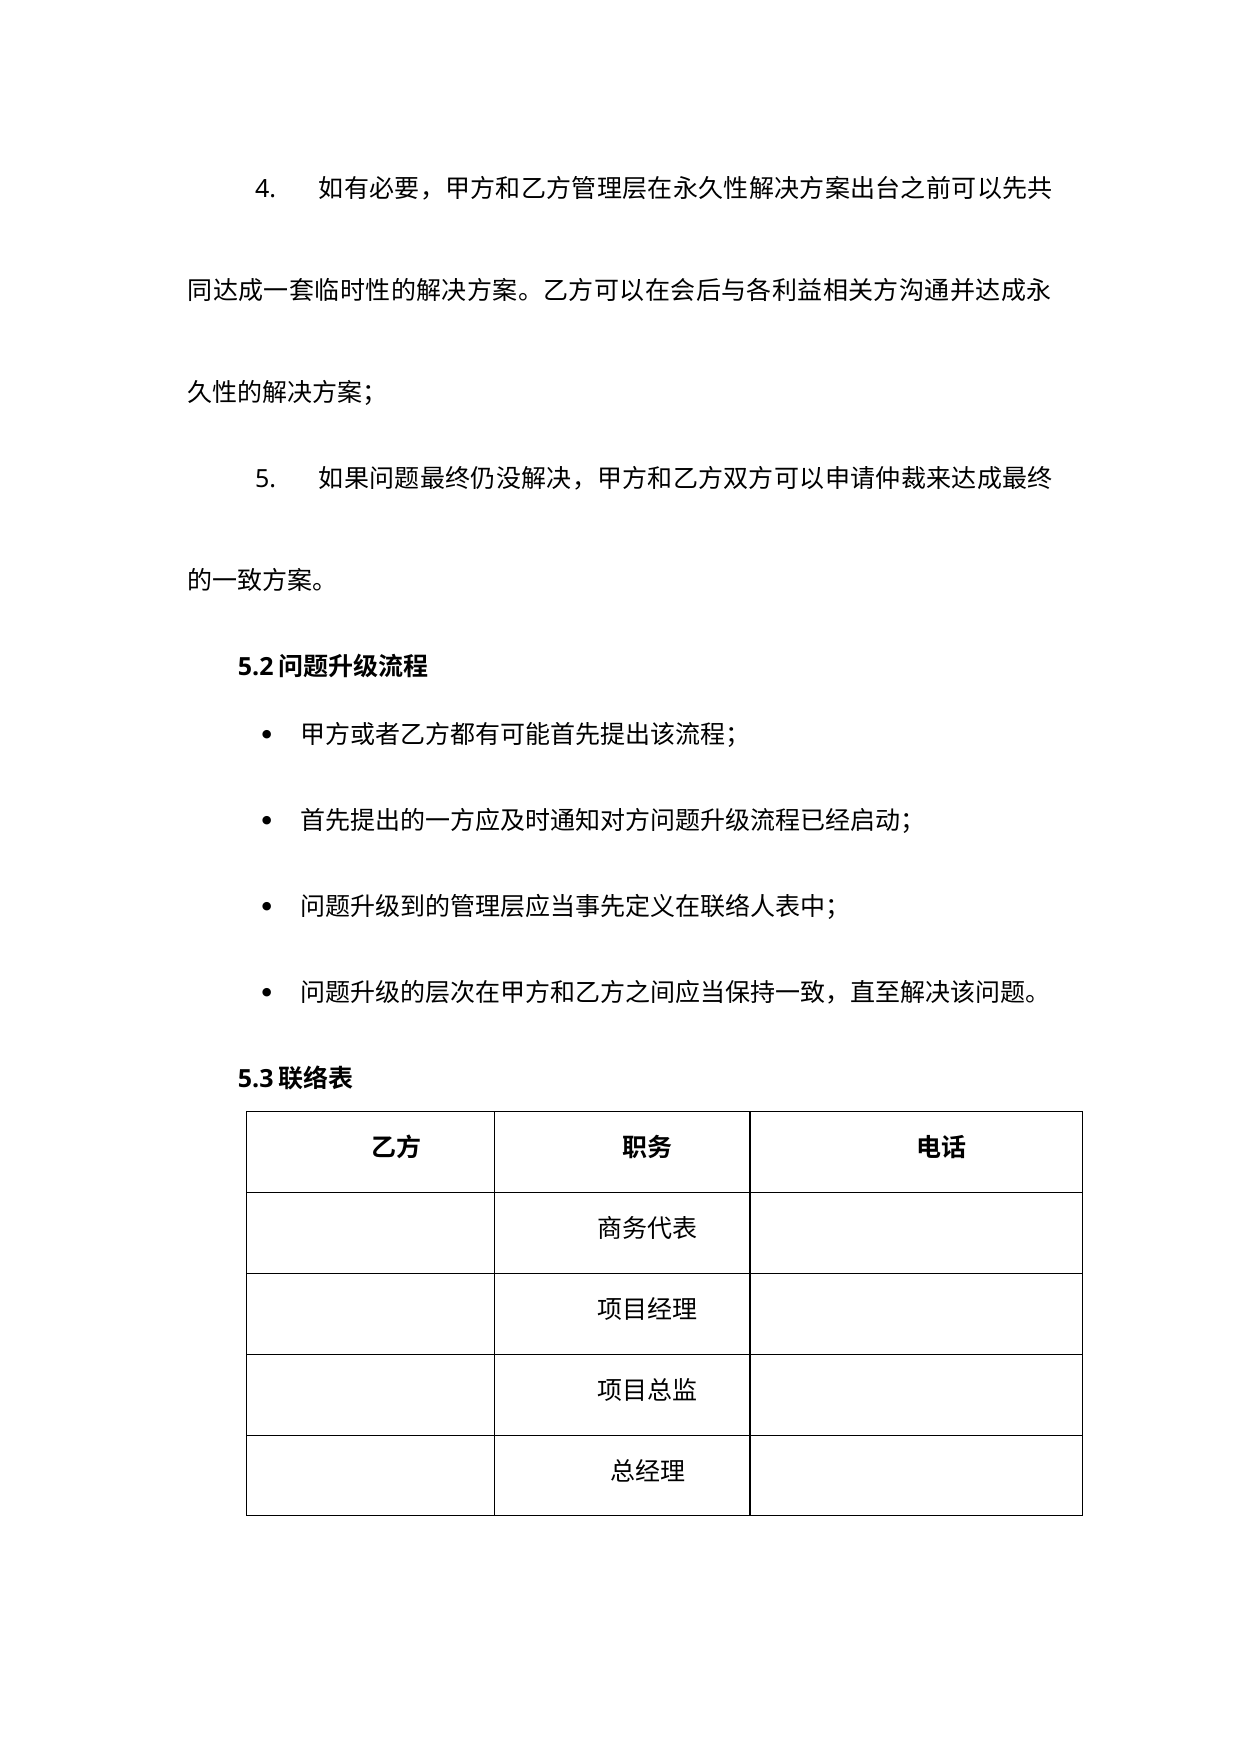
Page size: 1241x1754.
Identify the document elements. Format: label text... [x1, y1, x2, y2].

table_cell [751, 1436, 1082, 1515]
table_cell [247, 1355, 494, 1434]
table_header 乙方 [247, 1112, 494, 1192]
list 甲方或者乙方都有可能首先提出该流程； [262, 699, 1053, 767]
table_cell 商务代表 [495, 1193, 749, 1273]
table_cell [751, 1274, 1082, 1353]
list 问题升级的层次在甲方和乙方之间应当保持一致，直至解决该问题。 [262, 957, 1053, 1025]
table_header 电话 [751, 1112, 1082, 1192]
table_header 职务 [495, 1112, 749, 1192]
text 5.3联络表 [187, 1043, 1053, 1111]
text 5.2问题升级流程 [187, 631, 1053, 699]
table_cell [247, 1436, 494, 1515]
list 如果问题最终仍没解决，甲方和乙方双方可以申请仲裁来达成最终的一致方案。 [187, 443, 1053, 613]
table_cell [247, 1193, 494, 1273]
table_cell 项目总监 [495, 1355, 749, 1434]
table_cell [247, 1274, 494, 1353]
table_cell 项目经理 [495, 1274, 749, 1353]
table_cell 总经理 [495, 1436, 749, 1515]
table_cell [751, 1193, 1082, 1273]
list 首先提出的一方应及时通知对方问题升级流程已经启动； [262, 785, 1053, 853]
list 如有必要，甲方和乙方管理层在永久性解决方案出台之前可以先共同达成一套临时性的解决方案。乙方可以在会后与各利益相关方沟通并达成永久性的解决方案； [187, 153, 1053, 425]
table_cell [751, 1355, 1082, 1434]
list 问题升级到的管理层应当事先定义在联络人表中； [262, 871, 1053, 939]
